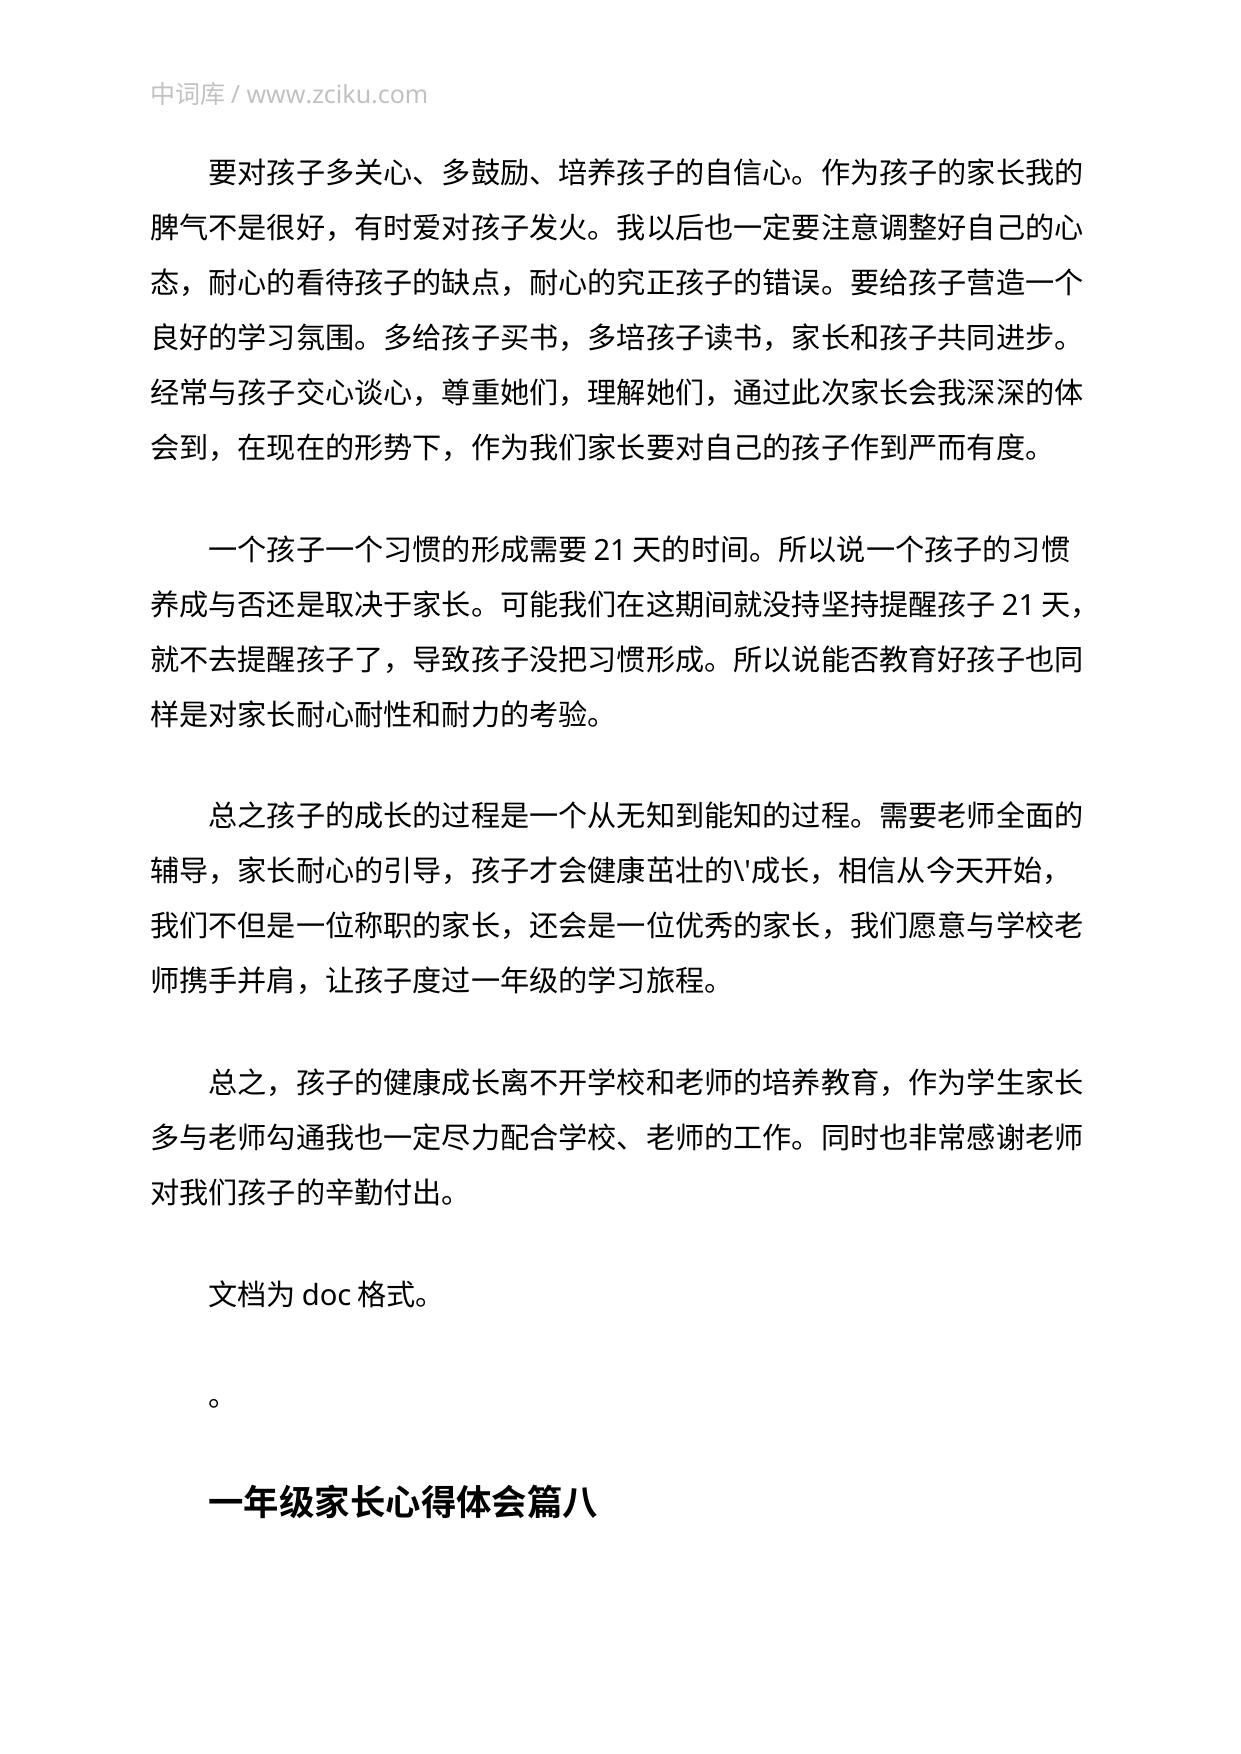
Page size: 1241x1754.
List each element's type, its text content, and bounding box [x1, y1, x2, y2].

text 文档为doc格式。 [150, 1271, 1090, 1313]
text 总之孩子的成长的过程是一个从无知到能知的过程。需要老师全面的辅导，家长耐心的引导，孩子才会健康茁壮的\'成长，相信从今天开始，我们不但是一位称职的家长，还会是一位优秀的家长，我们愿意与学校老师携手并肩，让孩子度过一年级的学习旅程。 [150, 793, 1090, 1000]
text 一个孩子一个习惯的形成需要21天的时间。所以说一个孩子的习惯养成与否还是取决于家长。可能我们在这期间就没持坚持提醒孩子21天，就不去提醒孩子了，导致孩子没把习惯形成。所以说能否教育好孩子也同样是对家长耐心耐性和耐力的考验。 [150, 526, 1090, 733]
text 要对孩子多关心、多鼓励、培养孩子的自信心。作为孩子的家长我的脾气不是很好，有时爱对孩子发火。我以后也一定要注意调整好自己的心态，耐心的看待孩子的缺点，耐心的究正孩子的错误。要给孩子营造一个良好的学习氛围。多给孩子买书，多培孩子读书，家长和孩子共同进步。经常与孩子交心谈心，尊重她们，理解她们，通过此次家长会我深深的体会到，在现在的形势下，作为我们家长要对自己的孩子作到严而有度。 [150, 150, 1090, 467]
text 总之，孩子的健康成长离不开学校和老师的培养教育，作为学生家长多与老师勾通我也一定尽力配合学校、老师的工作。同时也非常感谢老师对我们孩子的辛勤付出。 [150, 1059, 1090, 1212]
text 。 [150, 1373, 1090, 1415]
text 一年级家长心得体会篇八 [150, 1475, 1090, 1526]
